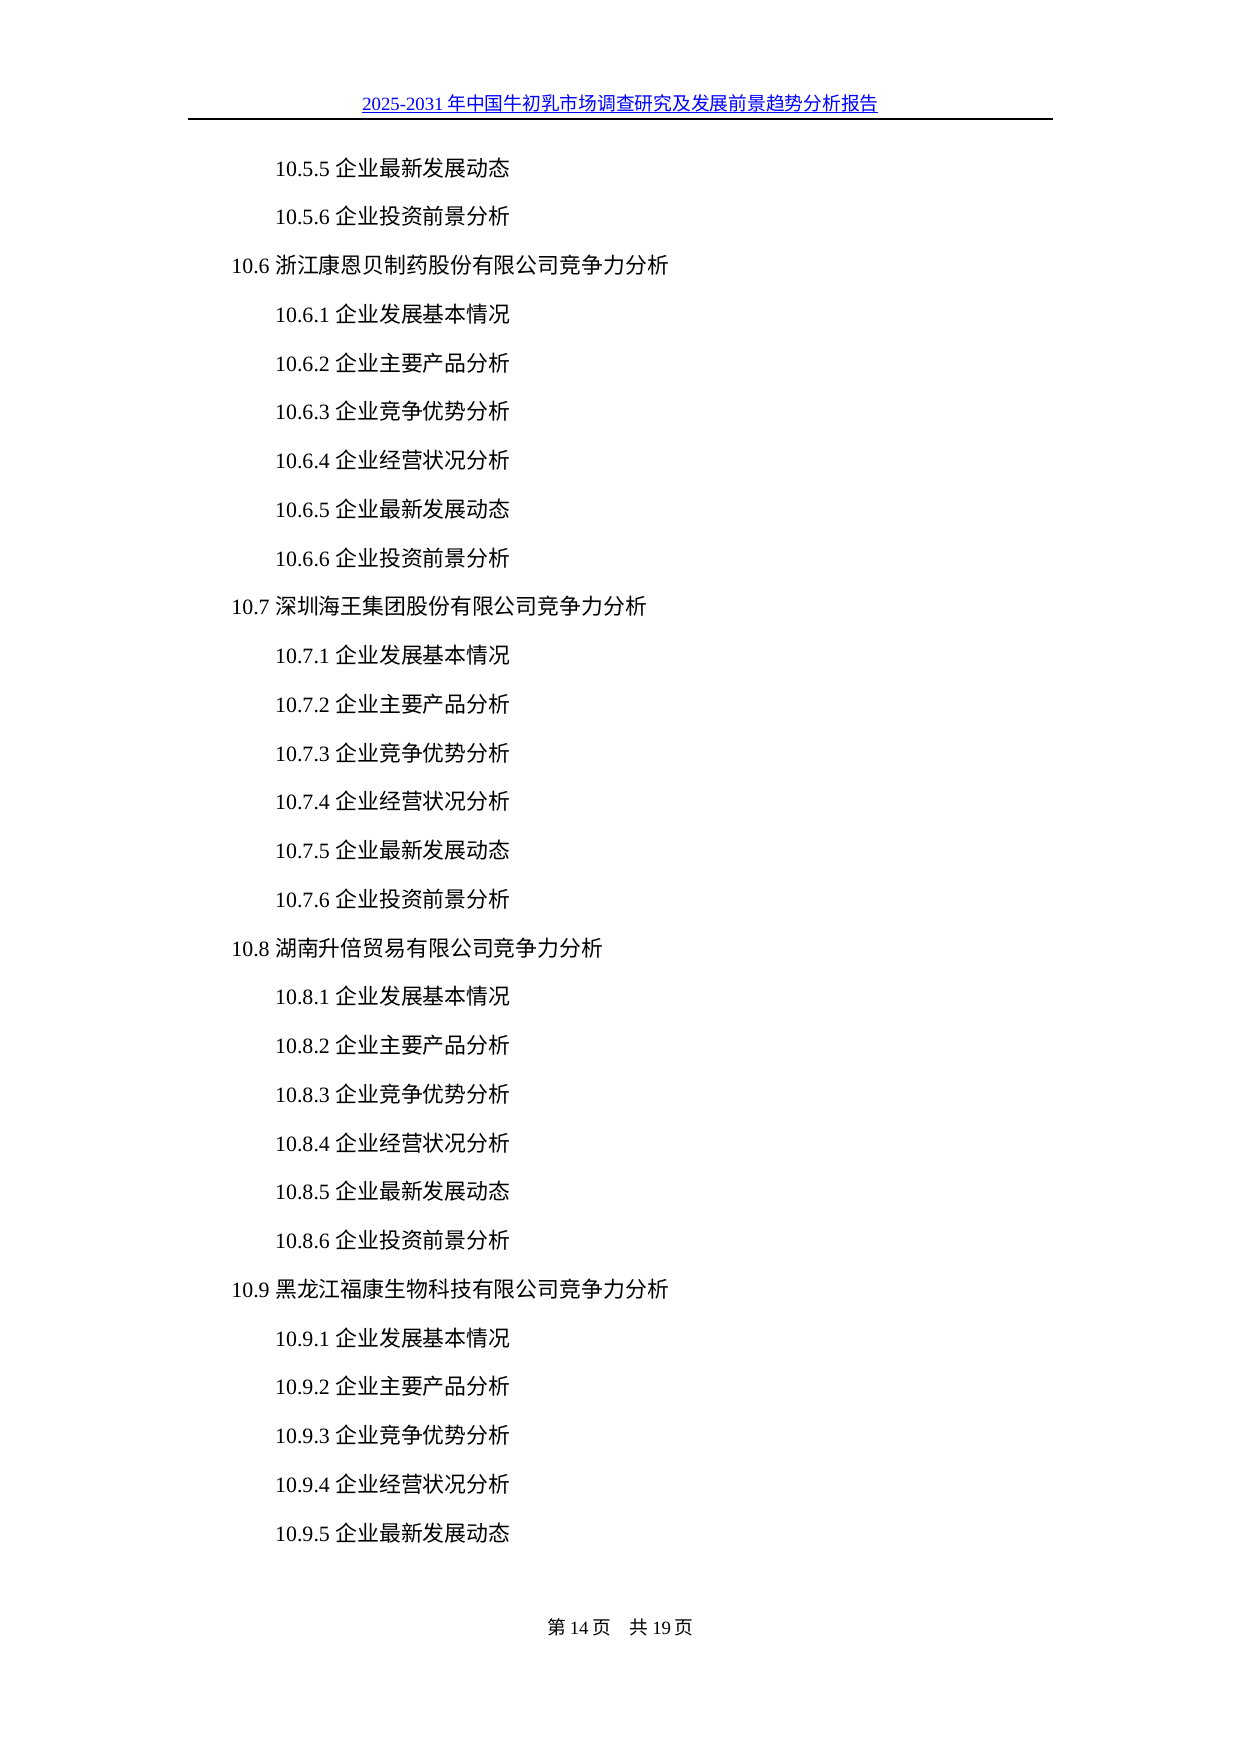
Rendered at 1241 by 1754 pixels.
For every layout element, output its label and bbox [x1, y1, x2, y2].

text [187, 150, 1053, 1548]
